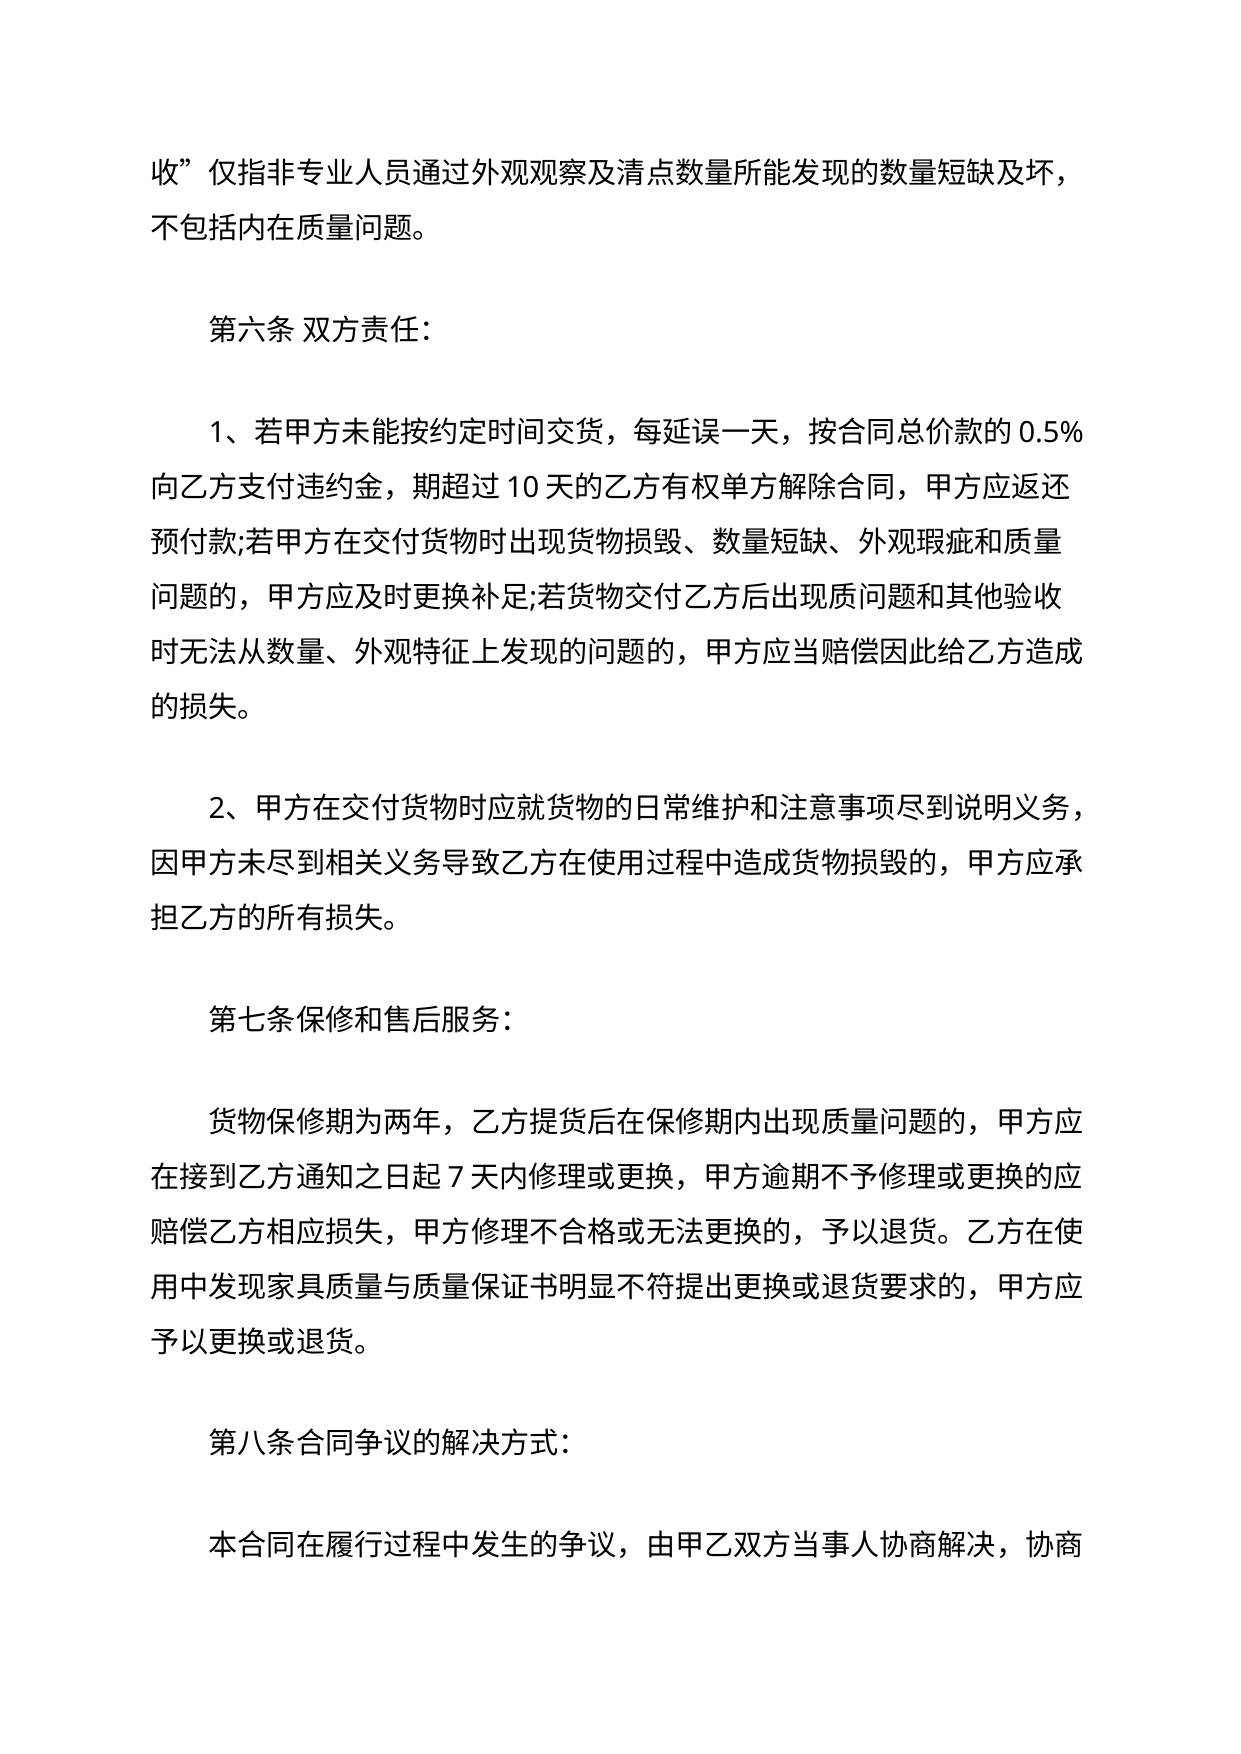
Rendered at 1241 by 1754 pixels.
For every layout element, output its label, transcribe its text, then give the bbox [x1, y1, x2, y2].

text 第六条 双方责任： [150, 307, 1090, 349]
text 2、甲方在交付货物时应就货物的日常维护和注意事项尽到说明义务，因甲方未尽到相关义务导致乙方在使用过程中造成货物损毁的，甲方应承担乙方的所有损失。 [150, 785, 1090, 937]
text 货物保修期为两年，乙方提货后在保修期内出现质量问题的，甲方应在接到乙方通知之日起7天内修理或更换，甲方逾期不予修理或更换的应赔偿乙方相应损失，甲方修理不合格或无法更换的，予以退货。乙方在使用中发现家具质量与质量保证书明显不符提出更换或退货要求的，甲方应予以更换或退货。 [150, 1098, 1090, 1361]
text 1、若甲方未能按约定时间交货，每延误一天，按合同总价款的0.5%向乙方支付违约金，期超过10天的乙方有权单方解除合同，甲方应返还预付款;若甲方在交付货物时出现货物损毁、数量短缺、外观瑕疵和质量问题的，甲方应及时更换补足;若货物交付乙方后出现质问题和其他验收时无法从数量、外观特征上发现的问题的，甲方应当赔偿因此给乙方造成的损失。 [150, 408, 1090, 726]
text 第七条保修和售后服务： [150, 997, 1090, 1039]
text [150, 1522, 1090, 1564]
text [150, 150, 1090, 247]
text 第八条合同争议的解决方式： [150, 1420, 1090, 1462]
